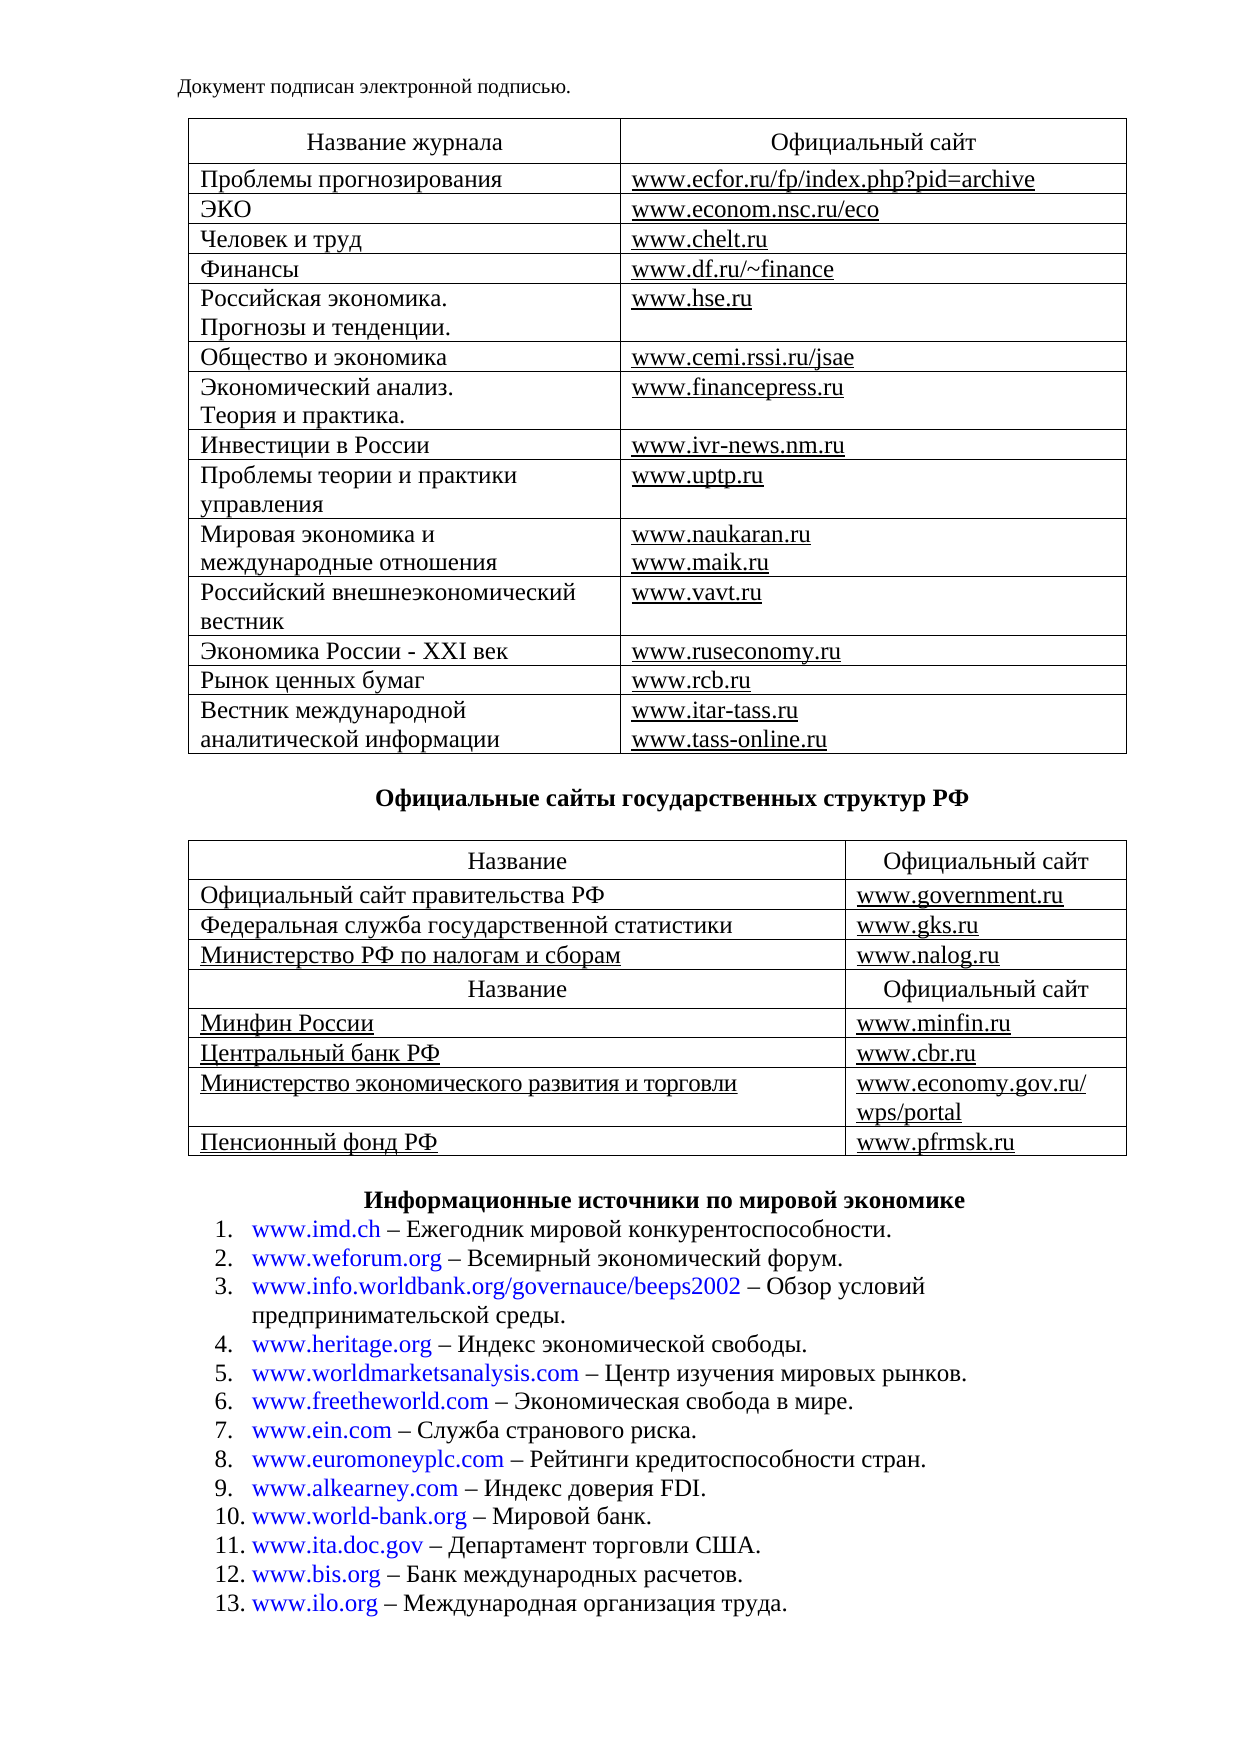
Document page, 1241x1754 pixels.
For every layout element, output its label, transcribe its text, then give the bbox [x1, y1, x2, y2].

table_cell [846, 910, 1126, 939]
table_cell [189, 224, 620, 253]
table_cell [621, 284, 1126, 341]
list www.weforum.org – Всемирный экономический форум. [214, 1243, 1152, 1271]
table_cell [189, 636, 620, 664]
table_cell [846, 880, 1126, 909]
list www.imd.ch – Ежегодник мировой конкурентоспособности. [214, 1214, 1152, 1243]
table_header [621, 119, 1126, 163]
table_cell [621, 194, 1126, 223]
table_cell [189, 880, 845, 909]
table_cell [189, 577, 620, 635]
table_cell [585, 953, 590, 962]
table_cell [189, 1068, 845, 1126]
list www.bis.org – Банк международных расчетов. [214, 1559, 1152, 1588]
list www.alkearney.com – Индекс доверия FDI. [214, 1473, 1152, 1501]
list www.ein.com – Служба странового риска. [214, 1415, 1152, 1444]
list www.world-bank.org – Мировой банк. [214, 1501, 1152, 1530]
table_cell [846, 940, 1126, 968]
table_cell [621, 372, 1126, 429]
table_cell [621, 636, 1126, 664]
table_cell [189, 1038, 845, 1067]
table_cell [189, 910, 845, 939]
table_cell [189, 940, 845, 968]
list www.heritage.org – Индекс экономической свободы. [214, 1329, 1152, 1358]
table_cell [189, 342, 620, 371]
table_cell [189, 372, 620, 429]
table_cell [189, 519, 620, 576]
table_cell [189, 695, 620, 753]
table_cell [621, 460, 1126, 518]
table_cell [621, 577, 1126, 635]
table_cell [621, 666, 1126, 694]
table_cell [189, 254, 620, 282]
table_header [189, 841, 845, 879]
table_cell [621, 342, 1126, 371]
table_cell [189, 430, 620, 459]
list www.ilo.org – Международная организация труда. [214, 1588, 1152, 1616]
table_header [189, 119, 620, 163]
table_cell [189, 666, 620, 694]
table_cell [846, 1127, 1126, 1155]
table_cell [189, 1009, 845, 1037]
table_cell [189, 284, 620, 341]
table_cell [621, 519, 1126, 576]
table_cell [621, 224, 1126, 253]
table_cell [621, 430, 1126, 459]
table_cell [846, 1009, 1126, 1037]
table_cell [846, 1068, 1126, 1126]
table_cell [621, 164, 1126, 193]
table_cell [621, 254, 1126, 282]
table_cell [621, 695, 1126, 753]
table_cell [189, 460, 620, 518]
text Информационные источники по мировой экономике [177, 1185, 1152, 1214]
text Официальные сайты государственных структур РФ [193, 783, 1152, 811]
list www.info.worldbank.org/governauce/beeps2002 – Обзор условий предпринимательской среды. [214, 1271, 1152, 1329]
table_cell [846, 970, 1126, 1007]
list www.ita.doc.gov – Департамент торговли США. [214, 1530, 1152, 1559]
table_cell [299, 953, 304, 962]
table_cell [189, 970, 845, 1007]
list www.worldmarketsanalysis.com – Центр изучения мировых рынков. [214, 1358, 1152, 1386]
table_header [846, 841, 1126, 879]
list www.euromoneyplc.com – Рейтинги кредитоспособности стран. [214, 1444, 1152, 1473]
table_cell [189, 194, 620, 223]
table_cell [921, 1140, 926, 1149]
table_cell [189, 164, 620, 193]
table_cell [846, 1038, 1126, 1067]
list www.freetheworld.com – Экономическая свобода в мире. [214, 1386, 1152, 1415]
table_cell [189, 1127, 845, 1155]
